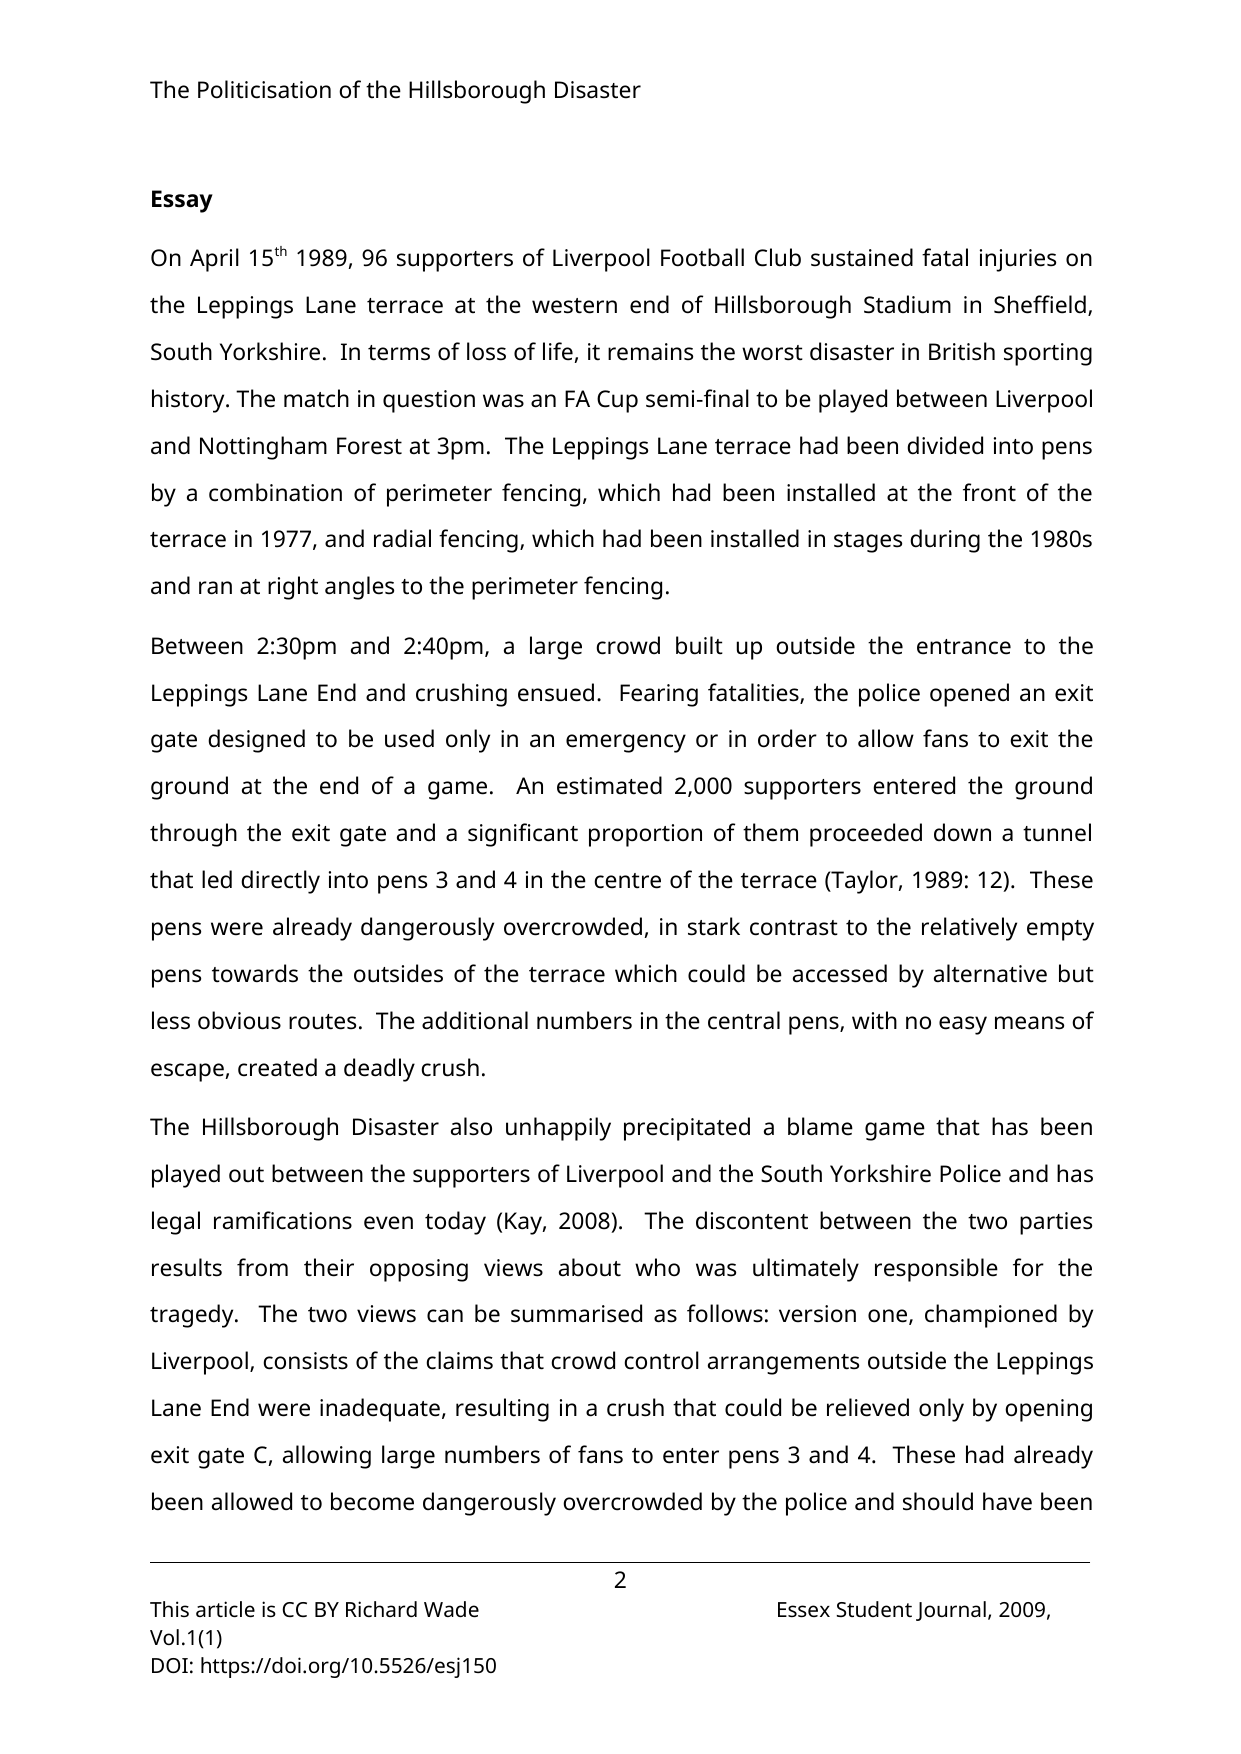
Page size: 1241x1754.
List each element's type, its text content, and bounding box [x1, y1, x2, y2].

text On April 15th 1989, 96 supporters of Liverpool Football Club sustained fatal injuries on the Leppings Lane terrace at the western end of Hillsborough Stadium in Sheffield, South Yorkshire. In terms of loss of life, it remains the worst disaster in British sporting history. The match in question was an FA Cup semi-final to be played between Liverpool and Nottingham Forest at 3pm. The Leppings Lane terrace had been divided into pens by a combination of perimeter fencing, which had been installed at the front of the terrace in 1977, and radial fencing, which had been installed in stages during the 1980s and ran at right angles to the perimeter fencing. [150, 242, 1095, 602]
text Between 2:30pm and 2:40pm, a large crowd built up outside the entrance to the Leppings Lane End and crushing ensued. Fearing fatalities, the police opened an exit gate designed to be used only in an emergency or in order to allow fans to exit the ground at the end of a game. An estimated 2,000 supporters entered the ground through the exit gate and a significant proportion of them proceeded down a tunnel that led directly into pens 3 and 4 in the centre of the terrace (Taylor, 1989: 12). These pens were already dangerously overcrowded, in stark contrast to the relatively empty pens towards the outsides of the terrace which could be accessed by alternative but less obvious routes. The additional numbers in the central pens, with no easy means of escape, created a deadly crush. [150, 630, 1095, 1083]
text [150, 1111, 1095, 1517]
subtitle Essay [150, 183, 1090, 214]
